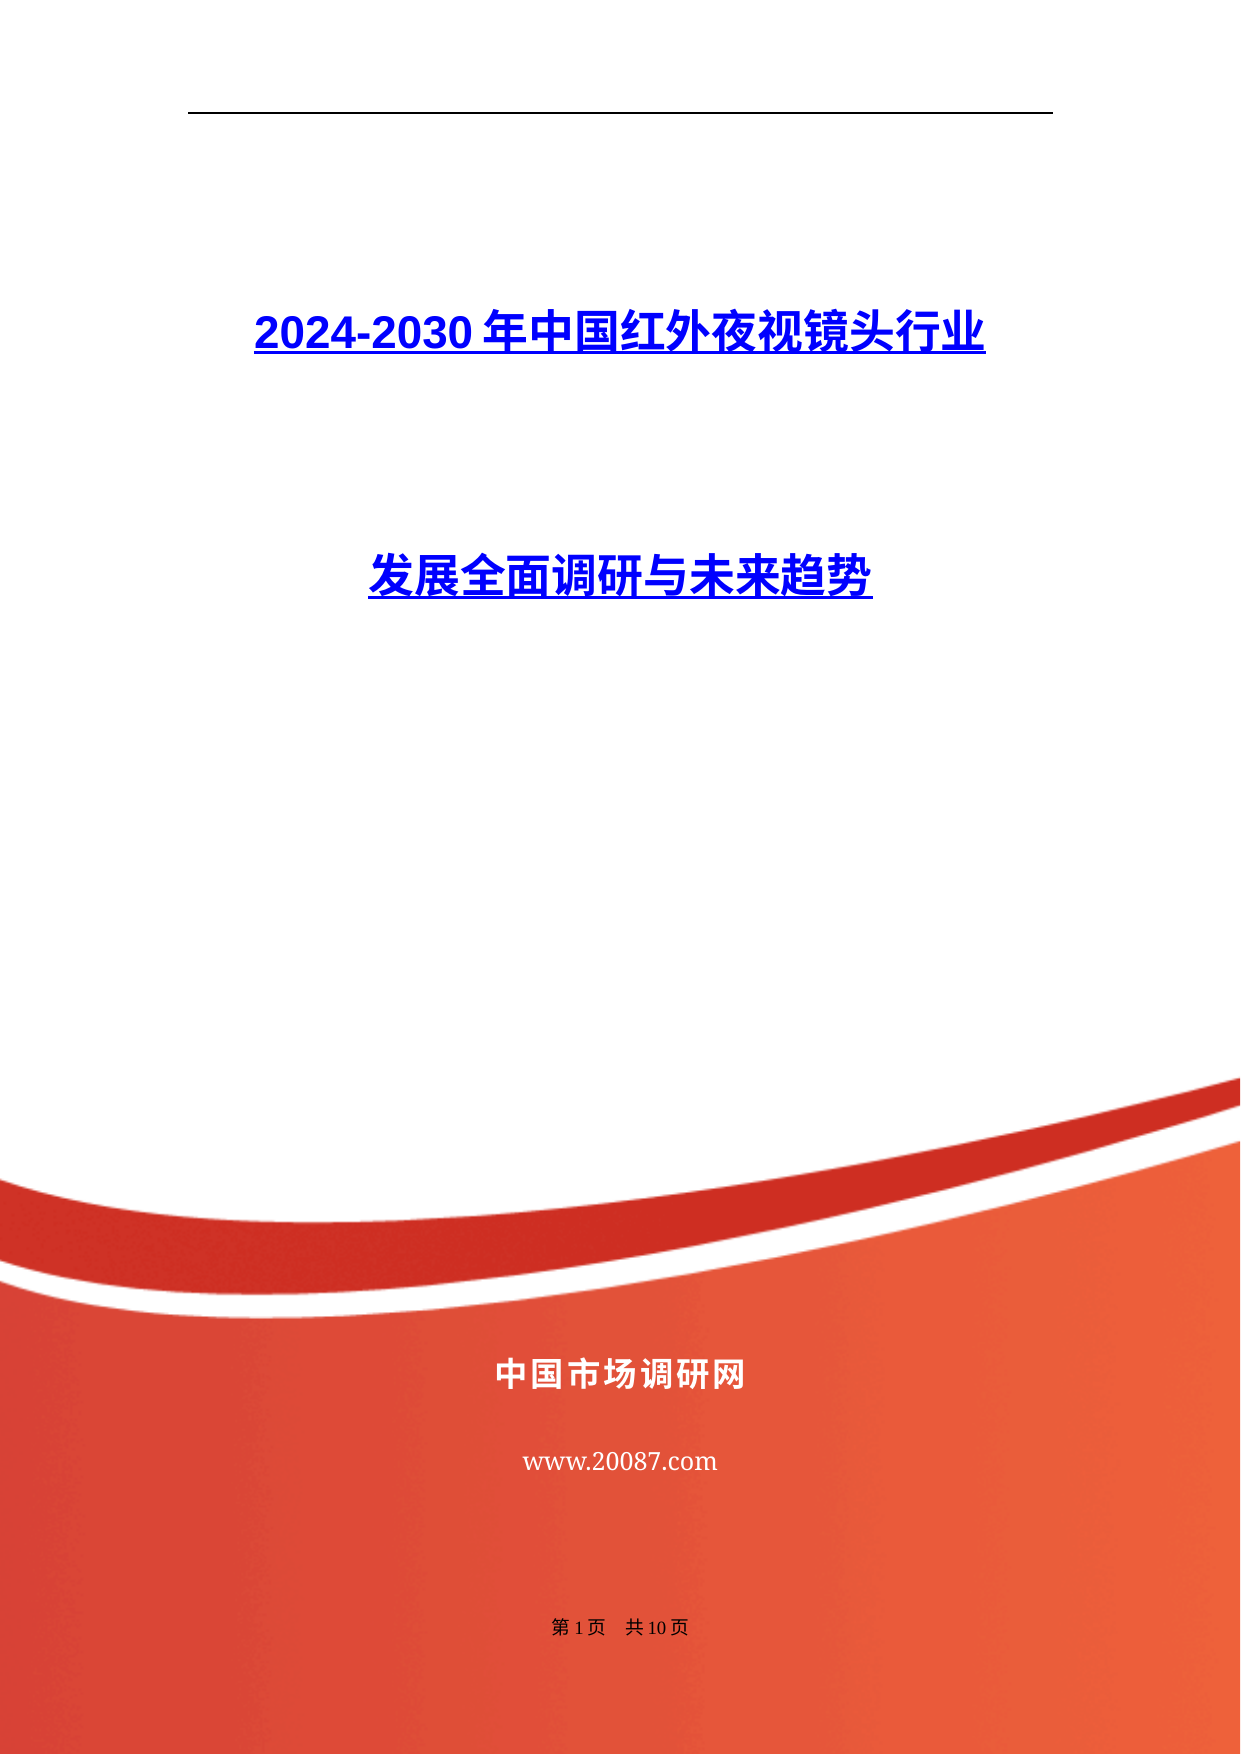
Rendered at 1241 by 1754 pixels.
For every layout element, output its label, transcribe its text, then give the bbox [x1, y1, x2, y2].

table_header 2024-2030年中国红外夜视镜头行业发展全面调研与未来趋势 [188, 207, 1053, 773]
picture [0, 1006, 1241, 1754]
subtitle 中国市场调研网 [187, 1339, 1053, 1404]
text www.20087.com [187, 1428, 1053, 1493]
